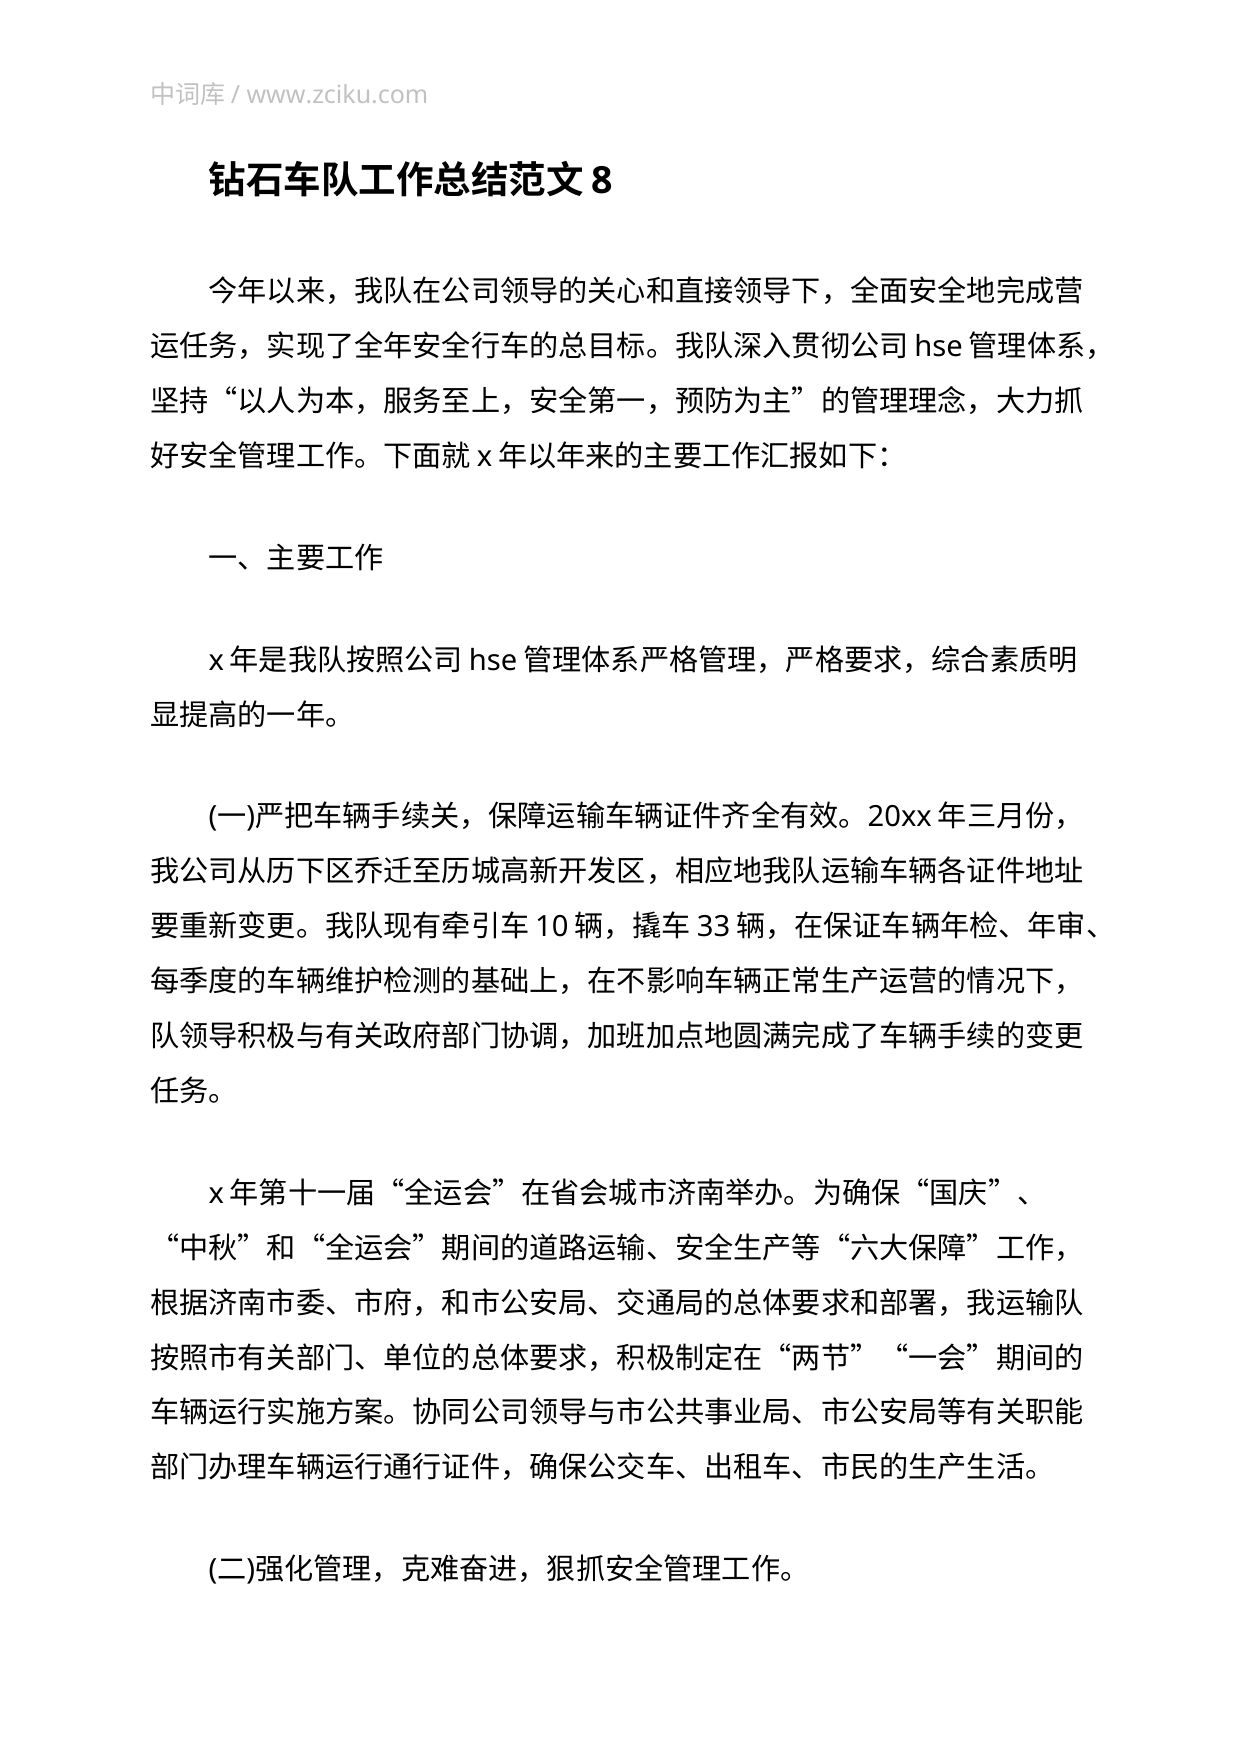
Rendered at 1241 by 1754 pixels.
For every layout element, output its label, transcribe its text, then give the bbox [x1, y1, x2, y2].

text x年第十一届“全运会”在省会城市济南举办。为确保“国庆”、“中秋”和“全运会”期间的道路运输、安全生产等“六大保障”工作，根据济南市委、市府，和市公安局、交通局的总体要求和部署，我运输队按照市有关部门、单位的总体要求，积极制定在“两节”“一会”期间的车辆运行实施方案。协同公司领导与市公共事业局、市公安局等有关职能部门办理车辆运行通行证件，确保公交车、出租车、市民的生产生活。 [150, 1169, 1090, 1486]
text x年是我队按照公司hse管理体系严格管理，严格要求，综合素质明显提高的一年。 [150, 636, 1090, 733]
text 一、主要工作 [150, 534, 1090, 577]
text (二)强化管理，克难奋进，狠抓安全管理工作。 [150, 1546, 1090, 1588]
text 今年以来，我队在公司领导的关心和直接领导下，全面安全地完成营运任务，实现了全年安全行车的总目标。我队深入贯彻公司hse管理体系，坚持“以人为本，服务至上，安全第一，预防为主”的管理理念，大力抓好安全管理工作。下面就x年以年来的主要工作汇报如下： [150, 268, 1090, 475]
text (一)严把车辆手续关，保障运输车辆证件齐全有效。20xx年三月份，我公司从历下区乔迁至历城高新开发区，相应地我队运输车辆各证件地址要重新变更。我队现有牵引车10辆，撬车33辆，在保证车辆年检、年审、每季度的车辆维护检测的基础上，在不影响车辆正常生产运营的情况下，队领导积极与有关政府部门协调，加班加点地圆满完成了车辆手续的变更任务。 [150, 793, 1090, 1110]
text 钻石车队工作总结范文8 [150, 150, 1090, 204]
